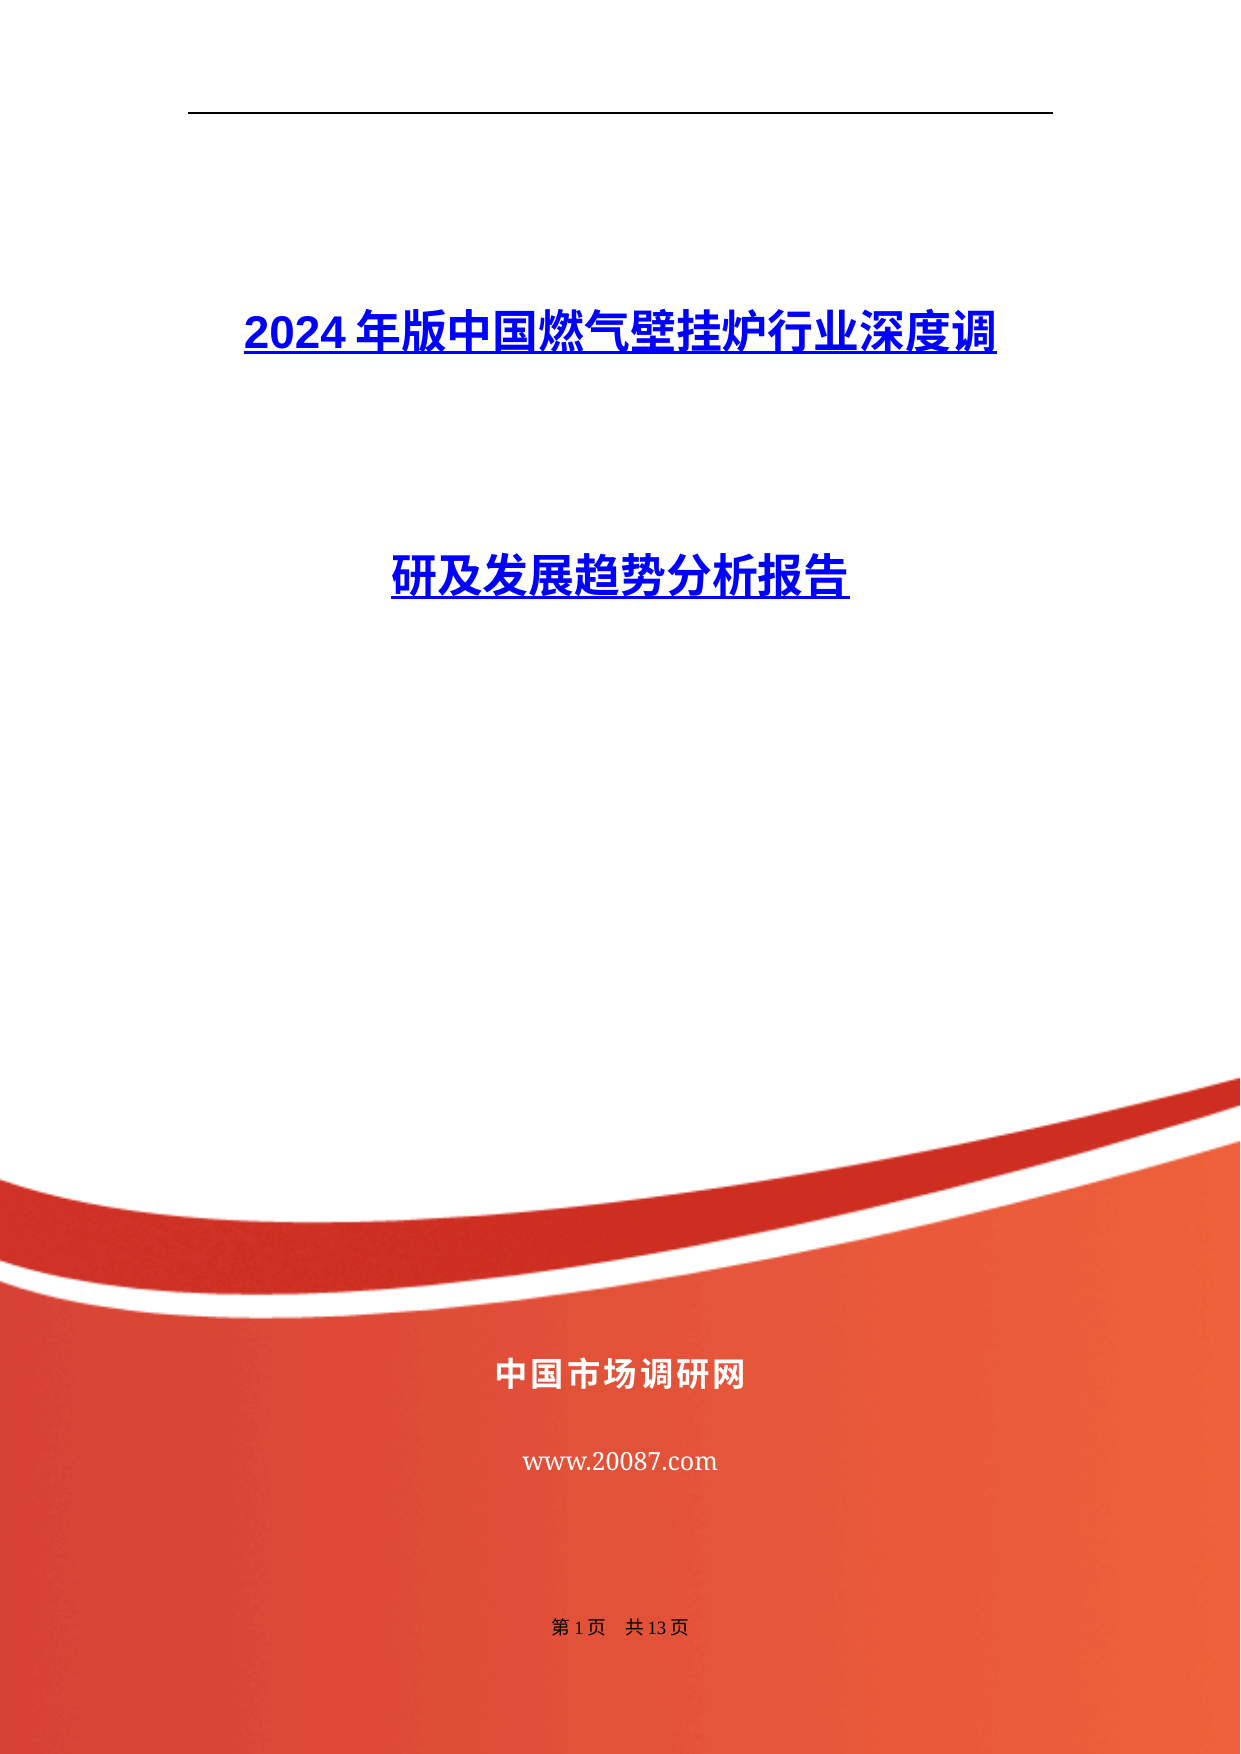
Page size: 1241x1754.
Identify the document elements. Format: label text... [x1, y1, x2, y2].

subtitle 中国市场调研网 [187, 1339, 1053, 1404]
text www.20087.com [187, 1428, 1053, 1493]
table_header 2024年版中国燃气壁挂炉行业深度调研及发展趋势分析报告 [188, 207, 1053, 773]
picture [0, 1006, 1241, 1754]
